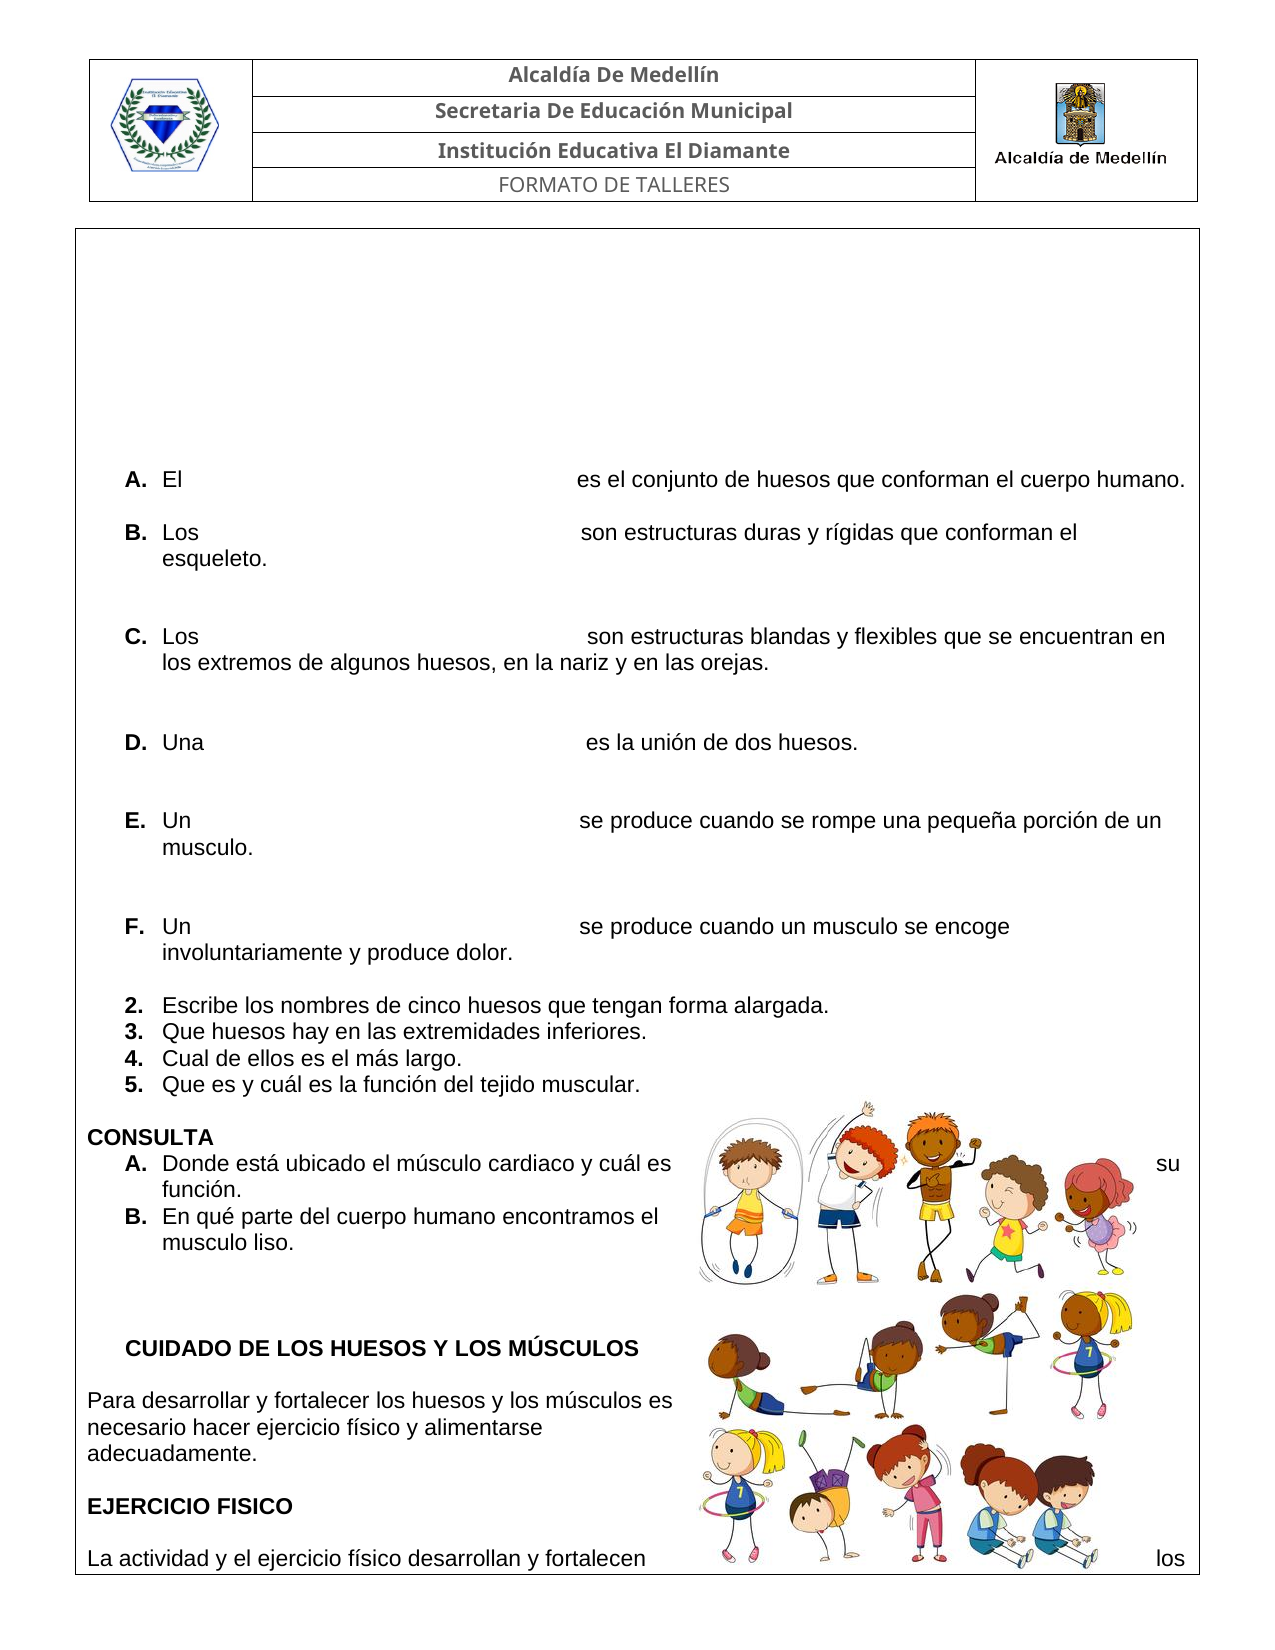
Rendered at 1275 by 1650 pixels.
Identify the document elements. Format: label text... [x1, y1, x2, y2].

picture [987, 60, 1173, 182]
picture [693, 1095, 1137, 1571]
picture [110, 77, 220, 172]
